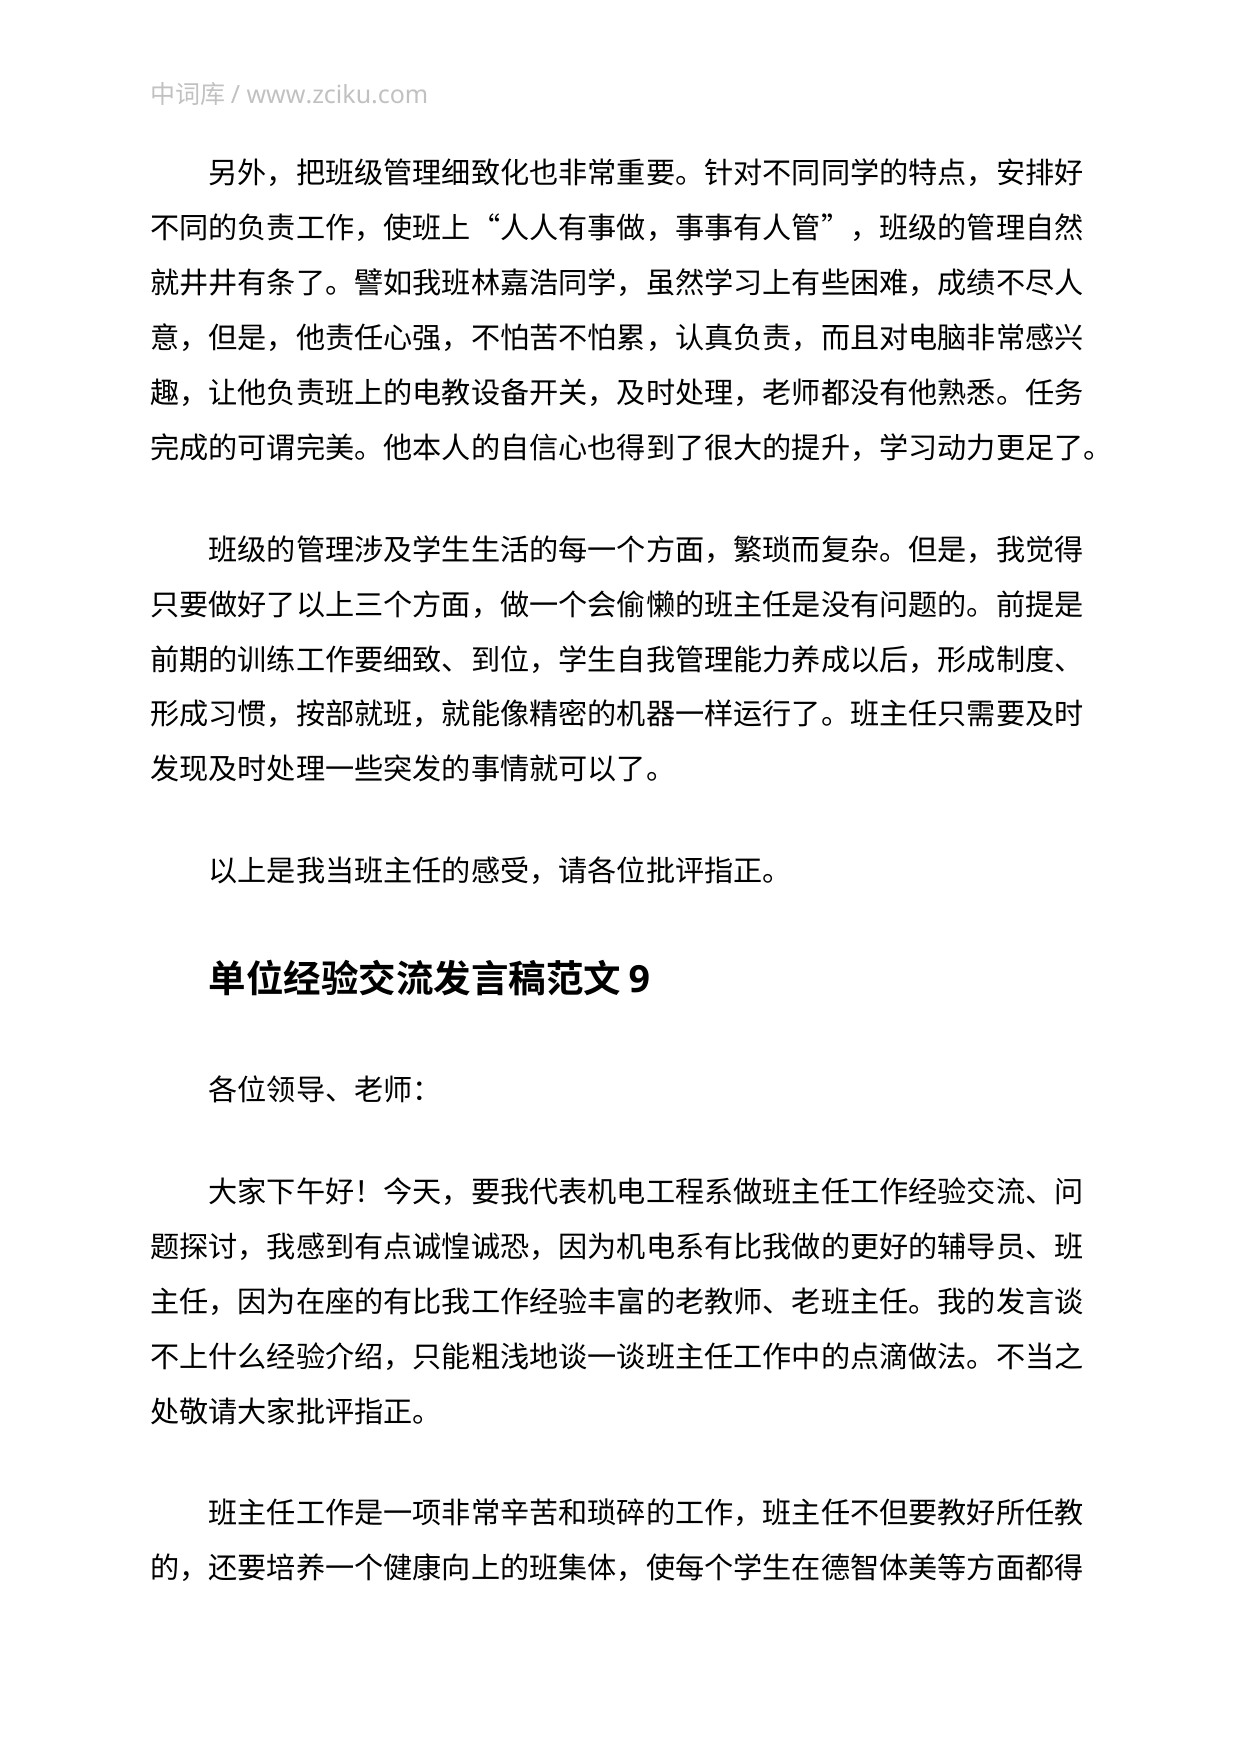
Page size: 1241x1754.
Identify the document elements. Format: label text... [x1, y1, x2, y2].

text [150, 1490, 1090, 1587]
text 班级的管理涉及学生生活的每一个方面，繁琐而复杂。但是，我觉得只要做好了以上三个方面，做一个会偷懒的班主任是没有问题的。前提是前期的训练工作要细致、到位，学生自我管理能力养成以后，形成制度、形成习惯，按部就班，就能像精密的机器一样运行了。班主任只需要及时发现及时处理一些突发的事情就可以了。 [150, 526, 1090, 788]
text 以上是我当班主任的感受，请各位批评指正。 [150, 848, 1090, 890]
text 大家下午好！今天，要我代表机电工程系做班主任工作经验交流、问题探讨，我感到有点诚惶诚恐，因为机电系有比我做的更好的辅导员、班主任，因为在座的有比我工作经验丰富的老教师、老班主任。我的发言谈不上什么经验介绍，只能粗浅地谈一谈班主任工作中的点滴做法。不当之处敬请大家批评指正。 [150, 1169, 1090, 1431]
text 各位领导、老师： [150, 1067, 1090, 1109]
text 单位经验交流发言稿范文9 [150, 949, 1090, 1004]
text 另外，把班级管理细致化也非常重要。针对不同同学的特点，安排好不同的负责工作，使班上“人人有事做，事事有人管”，班级的管理自然就井井有条了。譬如我班林嘉浩同学，虽然学习上有些困难，成绩不尽人意，但是，他责任心强，不怕苦不怕累，认真负责，而且对电脑非常感兴趣，让他负责班上的电教设备开关，及时处理，老师都没有他熟悉。任务完成的可谓完美。他本人的自信心也得到了很大的提升，学习动力更足了。 [150, 150, 1090, 467]
